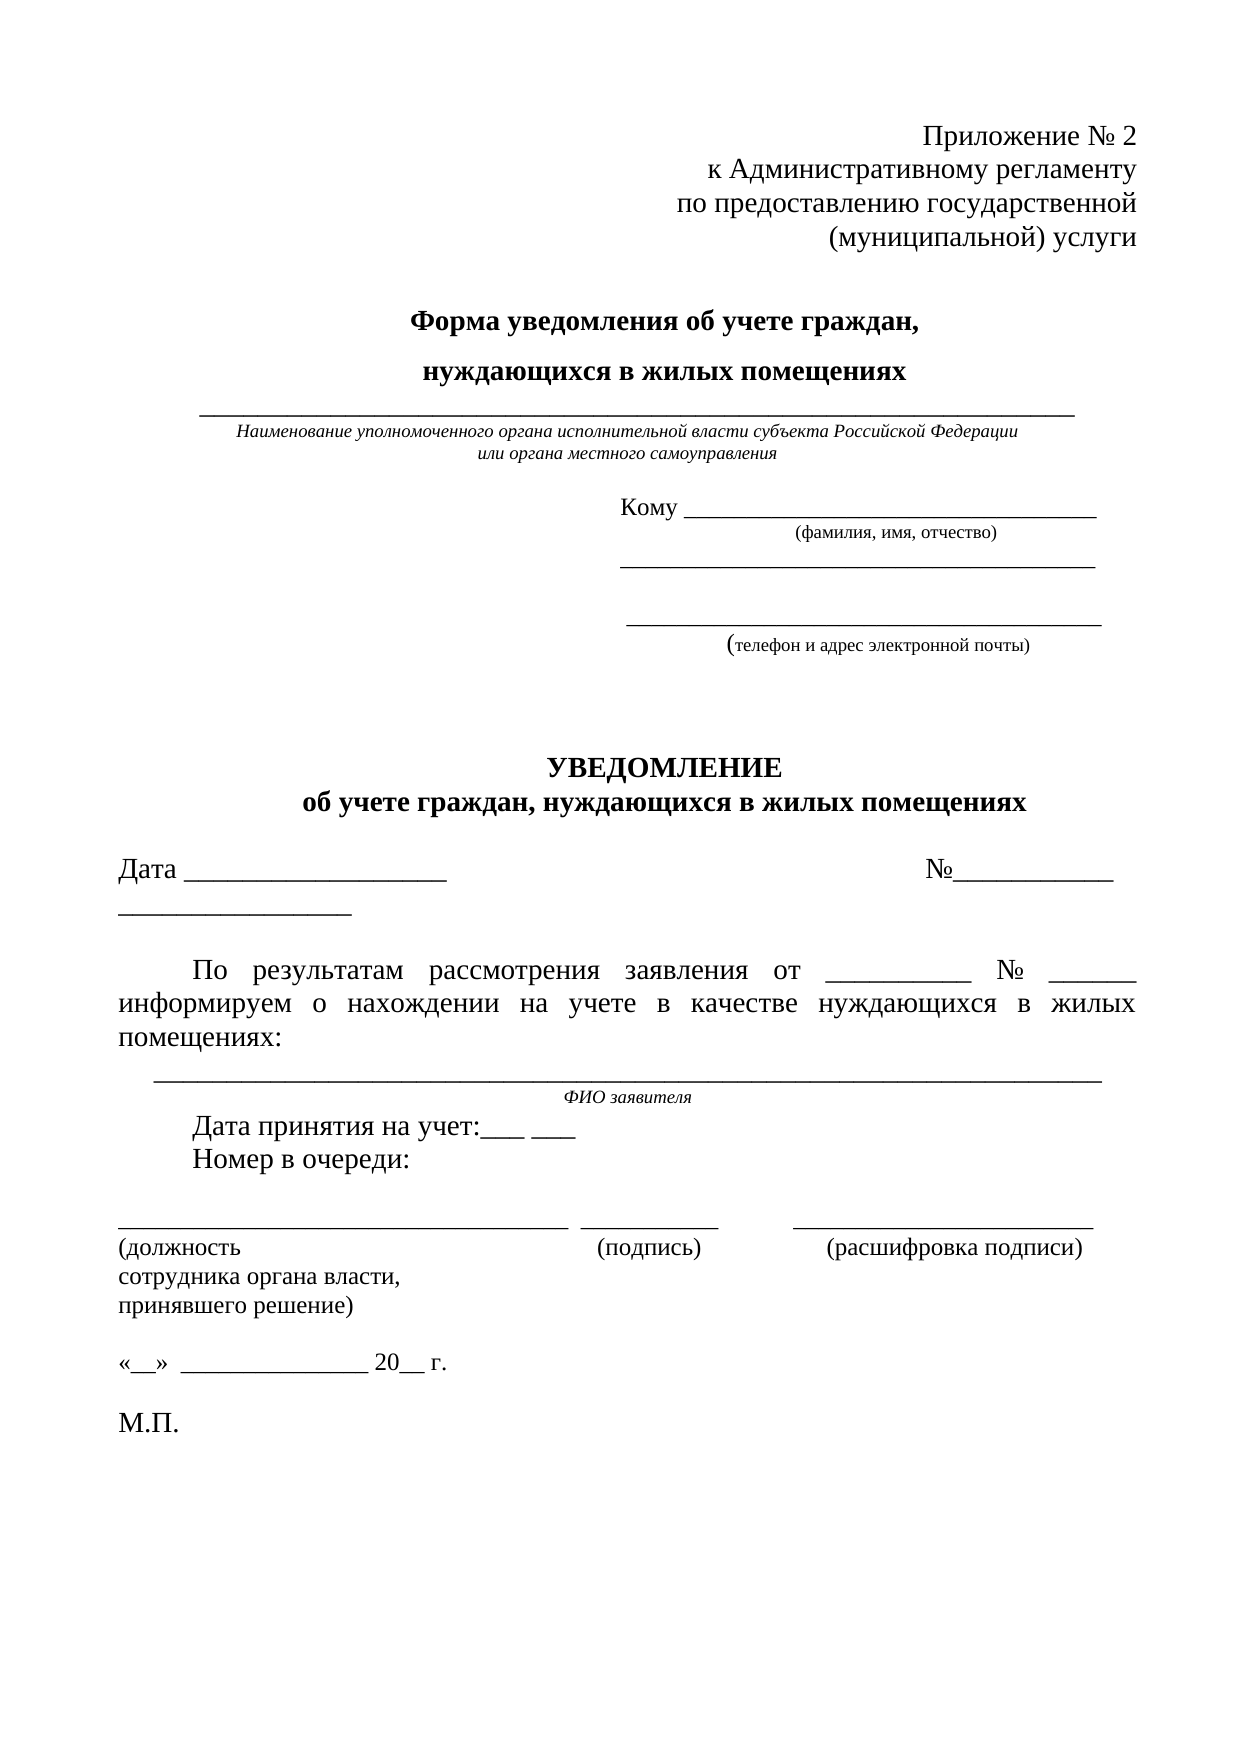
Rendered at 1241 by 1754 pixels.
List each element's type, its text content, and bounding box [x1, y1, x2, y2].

text (телефон и адрес электронной почты) [620, 628, 1137, 657]
text принявшего решение) [118, 1290, 1137, 1318]
text Форма уведомления об учете граждан, [118, 303, 1137, 336]
text «__» _______________ 20__ г. [118, 1347, 1137, 1376]
text ______________________________________ [620, 542, 1137, 571]
text УВЕДОМЛЕНИЕ [118, 751, 1137, 784]
text (муниципальной) услуги [532, 219, 1137, 252]
text Номер в очереди: [118, 1141, 1137, 1175]
text По результатам рассмотрения заявления от __________ № ______ информируем о нахождении на учете в качестве нуждающихся в жилых помещениях: [118, 952, 1137, 1052]
text Приложение № 2 [118, 118, 1137, 152]
text об учете граждан, нуждающихся в жилых помещениях [118, 784, 1137, 818]
text сотрудника органа власти, [118, 1261, 1137, 1290]
text (фамилия, имя, отчество) [620, 521, 1137, 542]
text ______________________________________ [620, 600, 1137, 628]
text Кому _________________________________ [620, 492, 1137, 521]
text Дата __________________ №___________ ________________ [118, 851, 1137, 918]
text нуждающихся в жилых помещениях [118, 353, 1137, 386]
text (должность (подпись) (расшифровка подписи) [118, 1232, 1137, 1261]
text Наименование уполномоченного органа исполнительной власти субъекта Российской Федерации [118, 420, 1137, 442]
text М.П. [118, 1405, 1137, 1438]
text ____________________________________________________________ [118, 386, 1137, 420]
text по предоставлению государственной [532, 185, 1137, 219]
text _________________________________________________________________ ФИО заявителя [118, 1052, 1137, 1108]
text к Административному регламенту [532, 152, 1137, 185]
text или органа местного самоуправления [118, 442, 1137, 463]
text ____________________________________ ___________ ________________________ [118, 1203, 1137, 1232]
text Дата принятия на учет:___ ___ [118, 1108, 1137, 1141]
